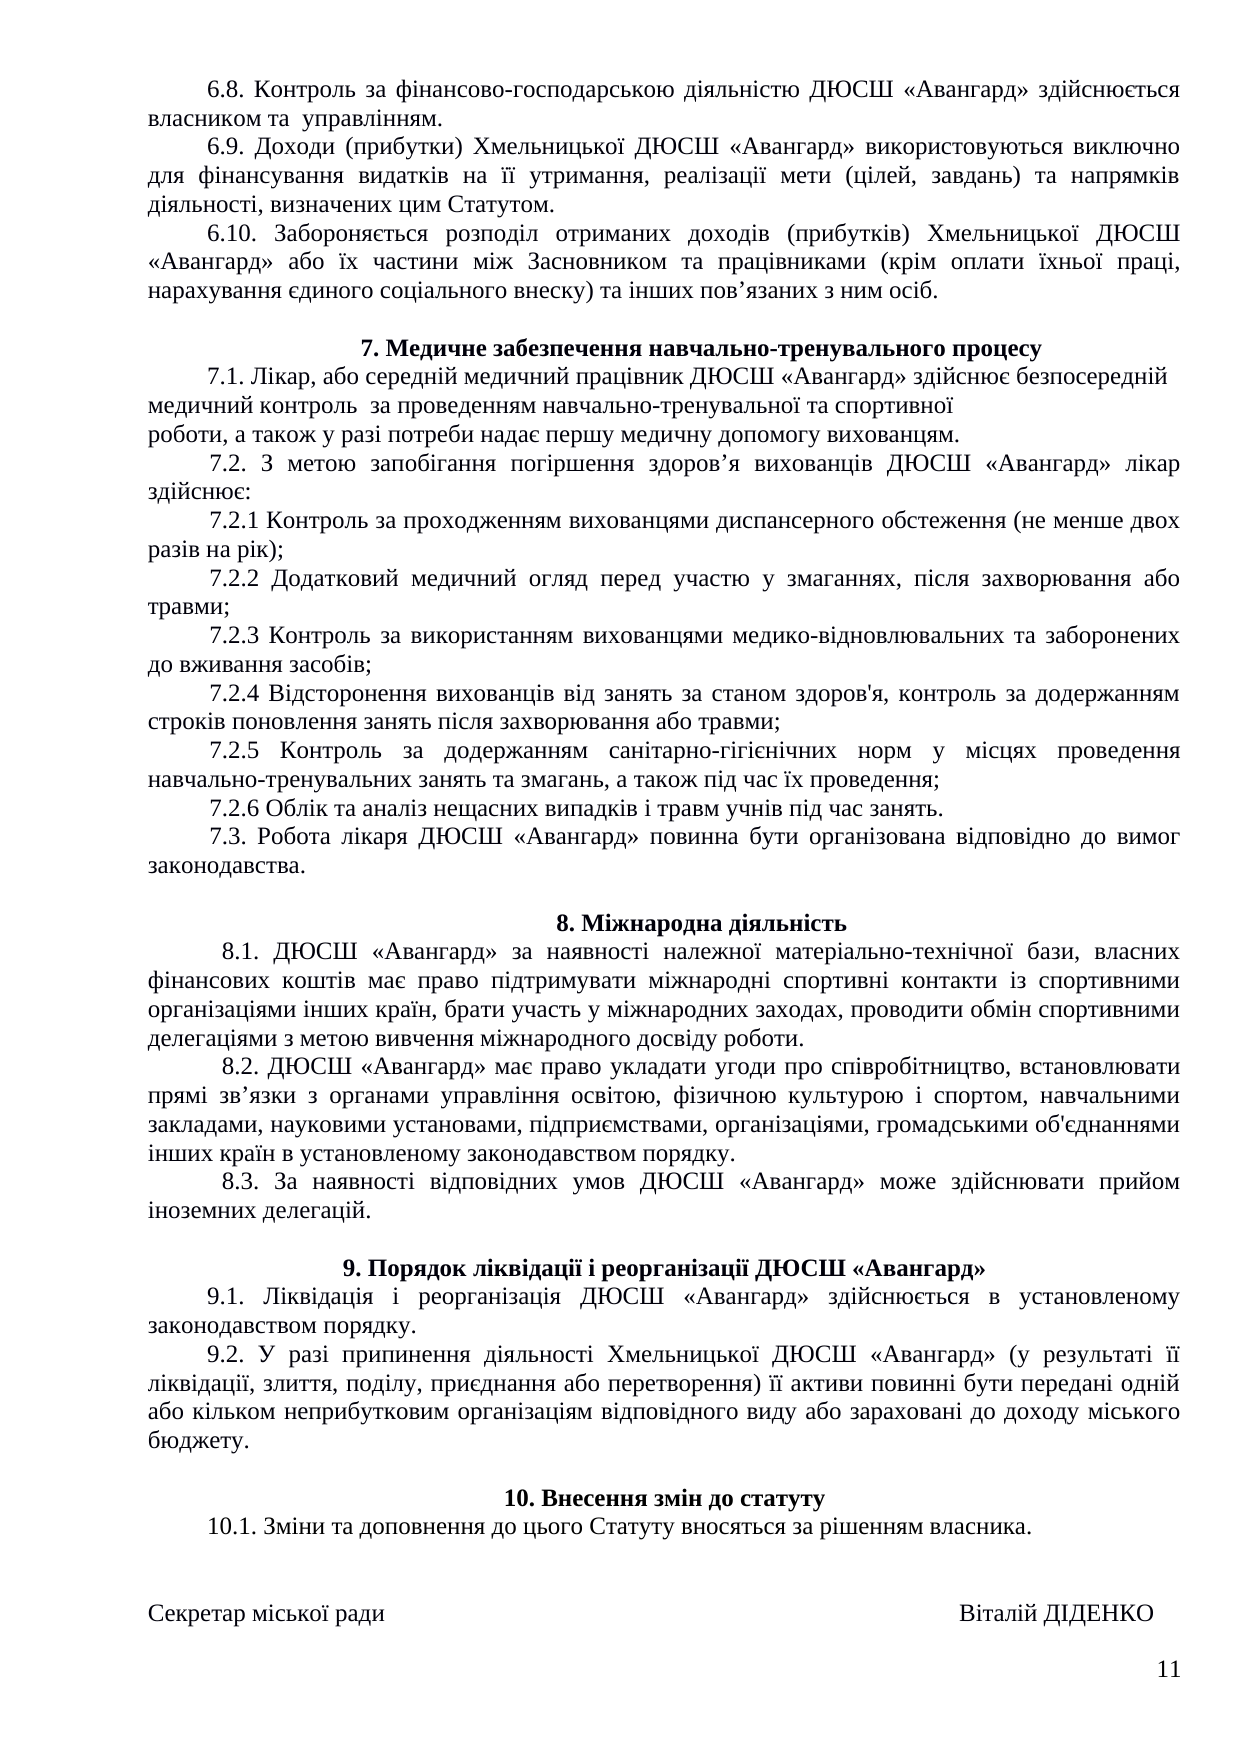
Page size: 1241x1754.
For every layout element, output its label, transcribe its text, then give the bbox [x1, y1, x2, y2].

text 6.8. Контроль за фінансово-господарською діяльністю ДЮСШ «Авангард» здійснюється власником та управлінням. [148, 74, 1181, 131]
text 10.1. Зміни та доповнення до цього Статуту вносяться за рішенням власника. [148, 1511, 1181, 1540]
text 8.1. ДЮСШ «Авангард» за наявності належної матеріально-технічної бази, власних фінансових коштів має право підтримувати міжнародні спортивні контакти із спортивними організаціями інших країн, брати участь у міжнародних заходах, проводити обмін спортивними делегаціями з метою вивчення міжнародного досвіду роботи. [148, 936, 1181, 1051]
text 7.3. Робота лікаря ДЮСШ «Авангард» повинна бути організована відповідно до вимог законодавства. [148, 821, 1181, 879]
text 10. Внесення змін до статуту [148, 1483, 1181, 1511]
text 7.2.6 Облік та аналіз нещасних випадків і травм учнів під час занять. [148, 793, 1181, 821]
text 7.2.2 Додатковий медичний огляд перед участю у змаганнях, після захворювання або травми; [148, 563, 1181, 620]
text Секретар міської ради Віталій ДІДЕНКО [148, 1598, 1181, 1626]
text 7.1. Лікар, або середній медичний працівник ДЮСШ «Авангард» здійснює безпосередній медичний контроль за проведенням навчально-тренувальної та спортивної [148, 361, 1181, 419]
text 9.1. Ліквідація і реорганізація ДЮСШ «Авангард» здійснюється в установленому законодавством порядку. [148, 1281, 1181, 1339]
text 7. Медичне забезпечення навчально-тренувального процесу [222, 333, 1181, 361]
text 8. Міжнародна діяльність [222, 908, 1181, 936]
text 6.10. Забороняється розподіл отриманих доходів (прибутків) Хмельницької ДЮСШ «Авангард» або їх частини між Засновником та працівниками (крім оплати їхньої праці, нарахування єдиного соціального внеску) та інших пов’язаних з ним осіб. [148, 218, 1181, 304]
text 9.2. У разі припинення діяльності Хмельницької ДЮСШ «Авангард» (у результаті її ліквідації, злиття, поділу, приєднання або перетворення) її активи повинні бути передані одній або кільком неприбутковим організаціям відповідного виду або зараховані до доходу міського бюджету. [148, 1339, 1181, 1454]
text 7.2.4 Відсторонення вихованців від занять за станом здоров'я, контроль за додержанням строків поновлення занять після захворювання або травми; [148, 678, 1181, 735]
text 8.2. ДЮСШ «Авангард» має право укладати угоди про співробітництво, встановлювати прямі зв’язки з органами управління освітою, фізичною культурою і спортом, навчальними закладами, науковими установами, підприємствами, організаціями, громадськими об'єднаннями інших країн в установленому законодавством порядку. [148, 1051, 1181, 1166]
text 9. Порядок ліквідації і реорганізації ДЮСШ «Авангард» [148, 1253, 1181, 1281]
text 8.3. За наявності відповідних умов ДЮСШ «Авангард» може здійснювати прийом іноземних делегацій. [148, 1166, 1181, 1224]
text 7.2. З метою запобігання погіршення здоров’я вихованців ДЮСШ «Авангард» лікар здійснює: [148, 448, 1181, 505]
text 7.2.5 Контроль за додержанням санітарно-гігієнічних норм у місцях проведення навчально-тренувальних занять та змагань, а також під час їх проведення; [148, 735, 1181, 793]
text роботи, а також у разі потреби надає першу медичну допомогу вихованцям. [148, 419, 1181, 448]
text 7.2.3 Контроль за використанням вихованцями медико-відновлювальних та заборонених до вживання засобів; [148, 620, 1181, 678]
text 6.9. Доходи (прибутки) Хмельницької ДЮСШ «Авангард» використовуються виключно для фінансування видатків на її утримання, реалізації мети (цілей, завдань) та напрямків діяльності, визначених цим Статутом. [148, 131, 1181, 218]
text 7.2.1 Контроль за проходженням вихованцями диспансерного обстеження (не менше двох разів на рік); [148, 505, 1181, 563]
